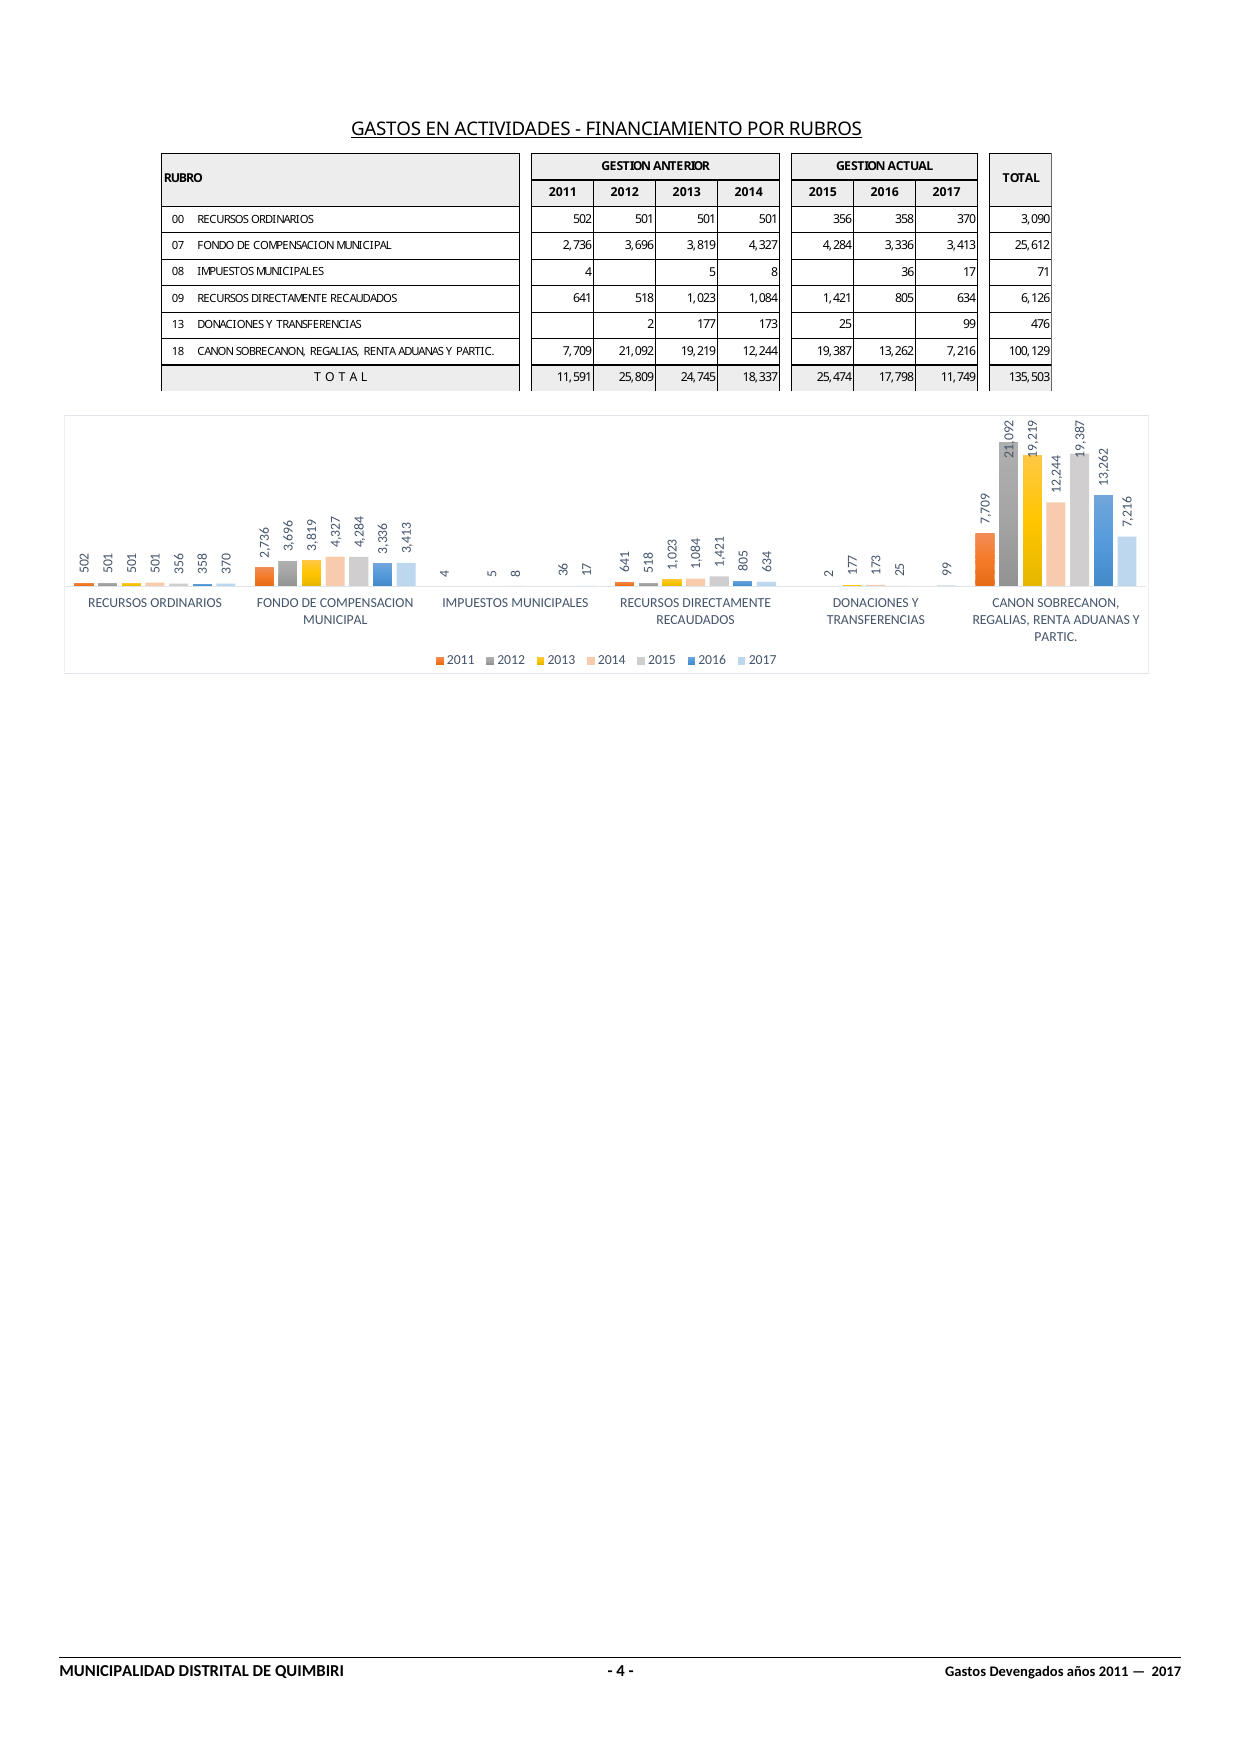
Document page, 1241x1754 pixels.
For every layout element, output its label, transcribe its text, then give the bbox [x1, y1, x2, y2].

table_header GASTOS EN ACTIVIDADES - FINANCIAMIENTO POR RUBROS [39, 71, 1174, 680]
